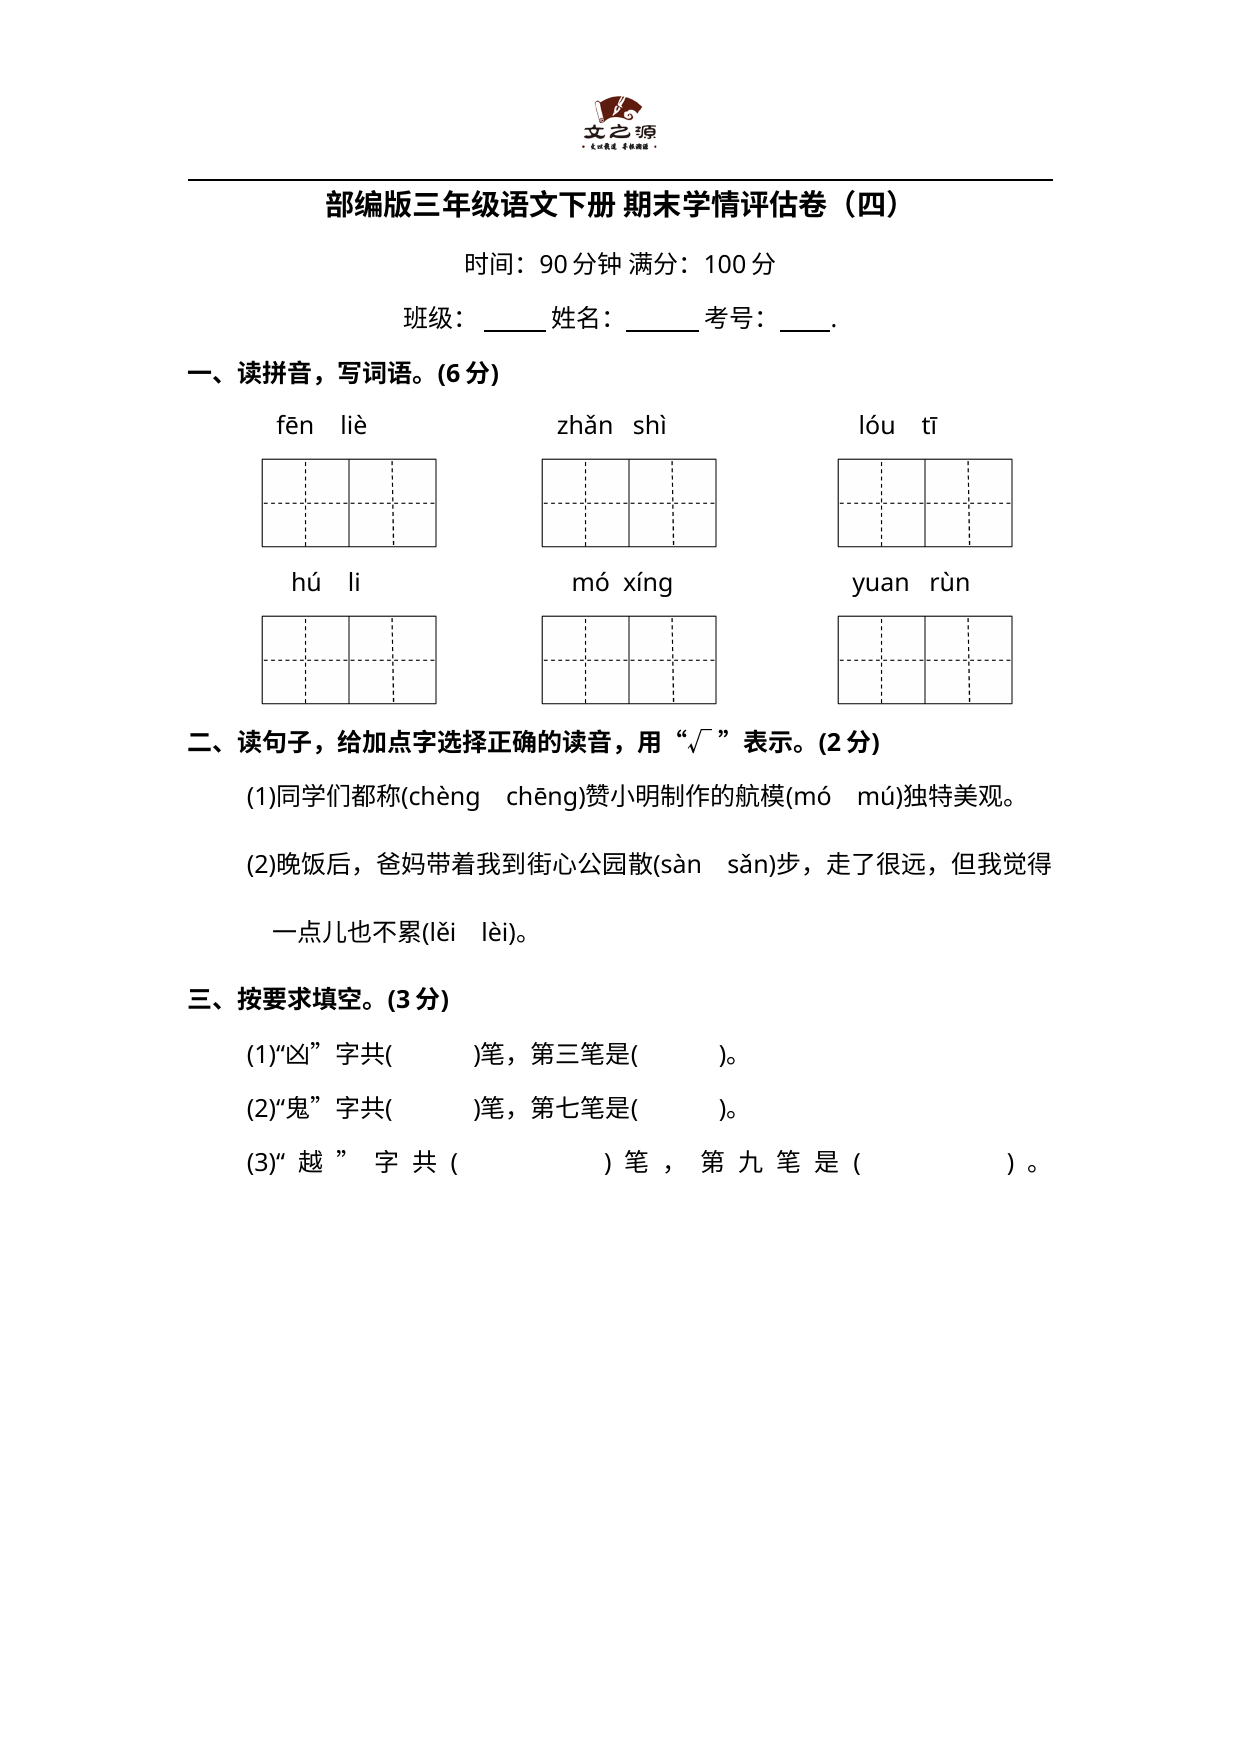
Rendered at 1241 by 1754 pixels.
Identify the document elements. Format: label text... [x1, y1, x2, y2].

text (1)同学们都称(chènɡ chēnɡ)赞小明制作的航模(mó mú)独特美观。 [247, 776, 1053, 822]
picture [837, 615, 1013, 705]
text (2)“鬼”字共( )笔，第七笔是( )。 [247, 1088, 1053, 1125]
text 班级： 姓名： 考号： . [187, 299, 1053, 335]
picture [261, 615, 437, 705]
text 部编版三年级语文下册 期末学情评估卷（四） [187, 181, 1053, 223]
picture [261, 458, 437, 548]
text 二、读句子，给加点字选择正确的读音，用“√ ”表示。(2分) [187, 722, 1053, 758]
text (2)晚饭后，爸妈带着我到街心公园散(sàn sǎn)步，走了很远，但我觉得一点儿也不累(lěi lèi)。 [247, 844, 1053, 957]
picture [541, 458, 717, 548]
text hú li mó xínɡ yuan rùn [291, 565, 1053, 599]
text 时间：90分钟 满分：100分 [187, 244, 1053, 281]
text fēn liè zhǎn shì lóu tī [276, 408, 1053, 442]
text 三、按要求填空。(3分) [187, 980, 1053, 1016]
text (3)“越”字共( )笔，第九笔是( )。 [247, 1143, 1053, 1179]
picture [541, 615, 717, 705]
picture [543, 73, 698, 178]
text 一、读拼音，写词语。(6分) [187, 353, 1053, 389]
text (1)“凶”字共( )笔，第三笔是( )。 [247, 1034, 1053, 1070]
picture [837, 458, 1013, 548]
